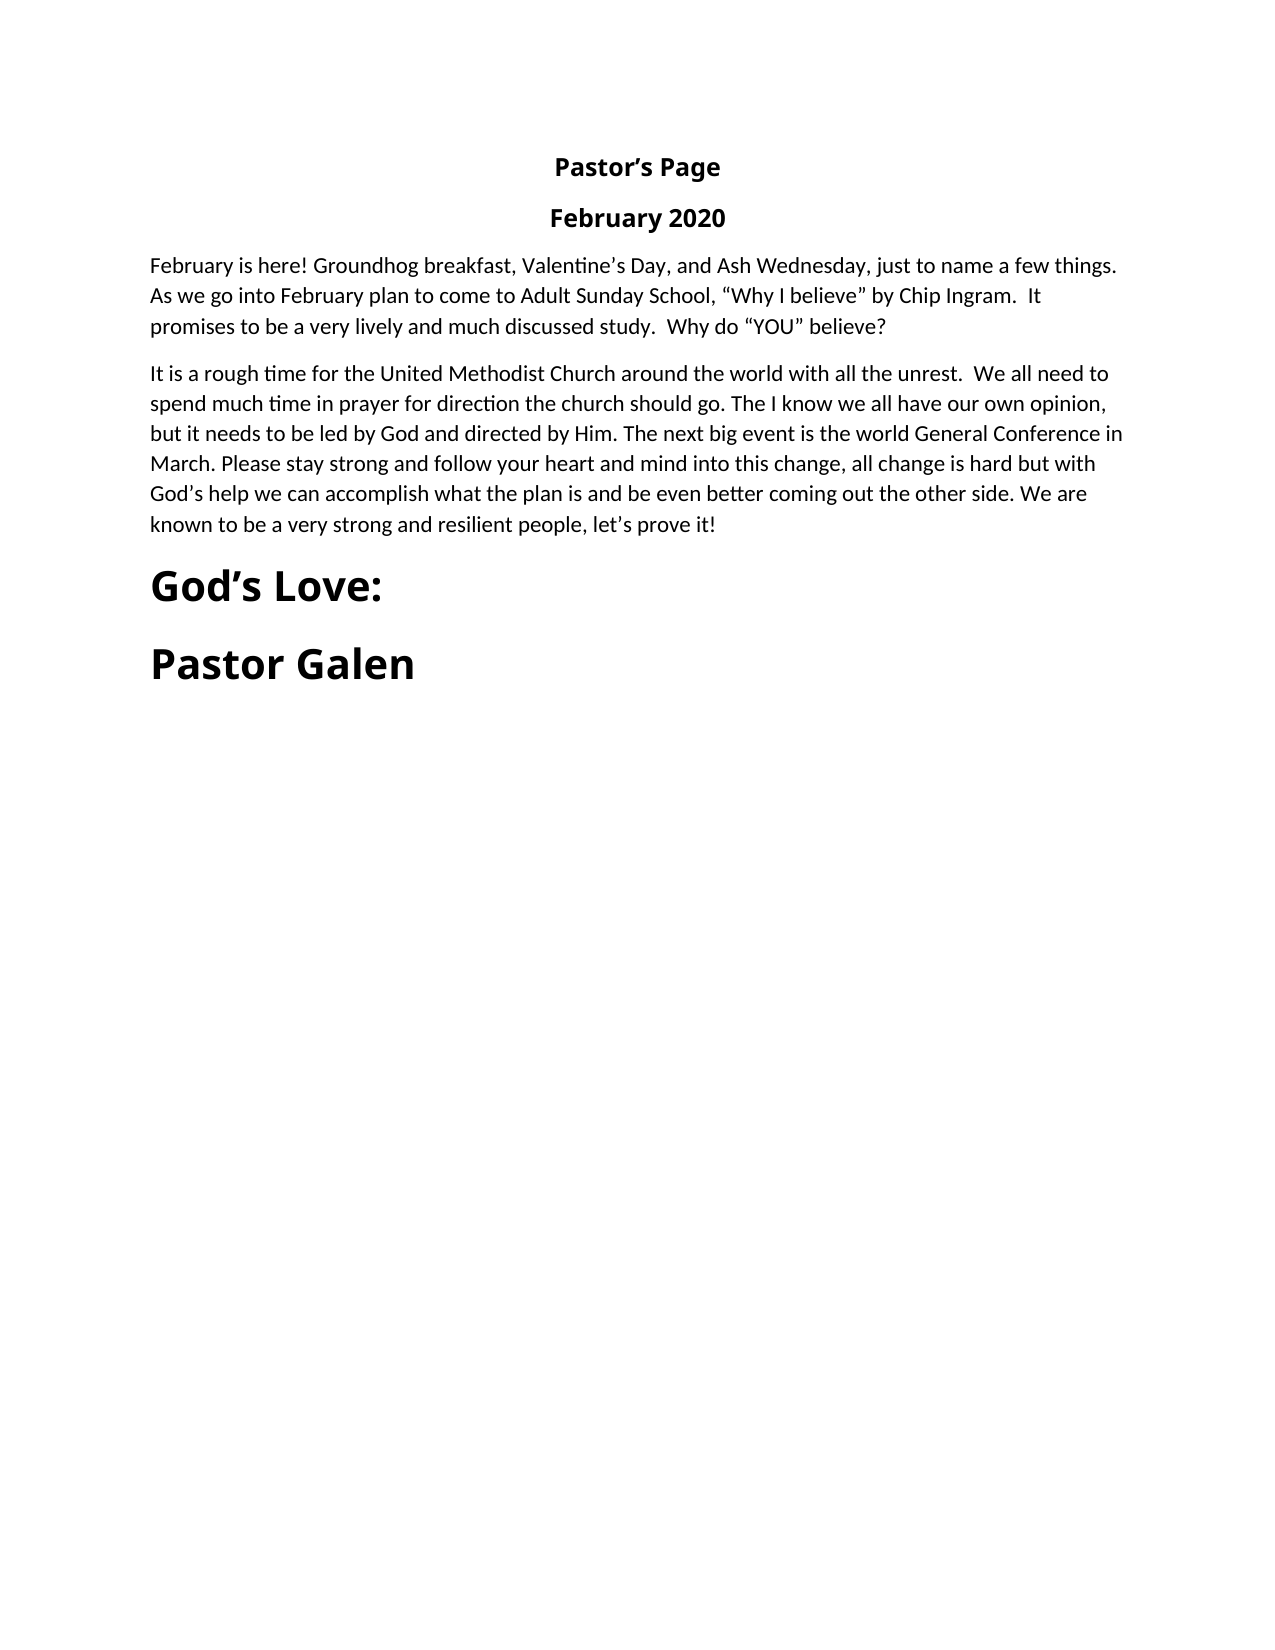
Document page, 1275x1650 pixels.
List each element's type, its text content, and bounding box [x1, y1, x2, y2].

text Pastor Galen [150, 634, 1125, 691]
text It is a rough time for the United Methodist Church around the world with all the unrest. We all need to spend much time in prayer for direction the church should go. The I know we all have our own opinion, but it needs to be led by God and directed by Him. The next big event is the world General Conference in March. Please stay strong and follow your heart and mind into this change, all change is hard but with God’s help we can accomplish what the plan is and be even better coming out the other side. We are known to be a very strong and resilient people, let’s prove it! [150, 359, 1125, 538]
text Pastor’s Page [150, 150, 1125, 184]
text God’s Love: [150, 557, 1125, 613]
text February is here! Groundhog breakfast, Valentine’s Day, and Ash Wednesday, just to name a few things. As we go into February plan to come to Adult Sunday School, “Why I believe” by Chip Ingram. It promises to be a very lively and much discussed study. Why do “YOU” believe? [150, 251, 1125, 340]
text February 2020 [150, 201, 1125, 235]
